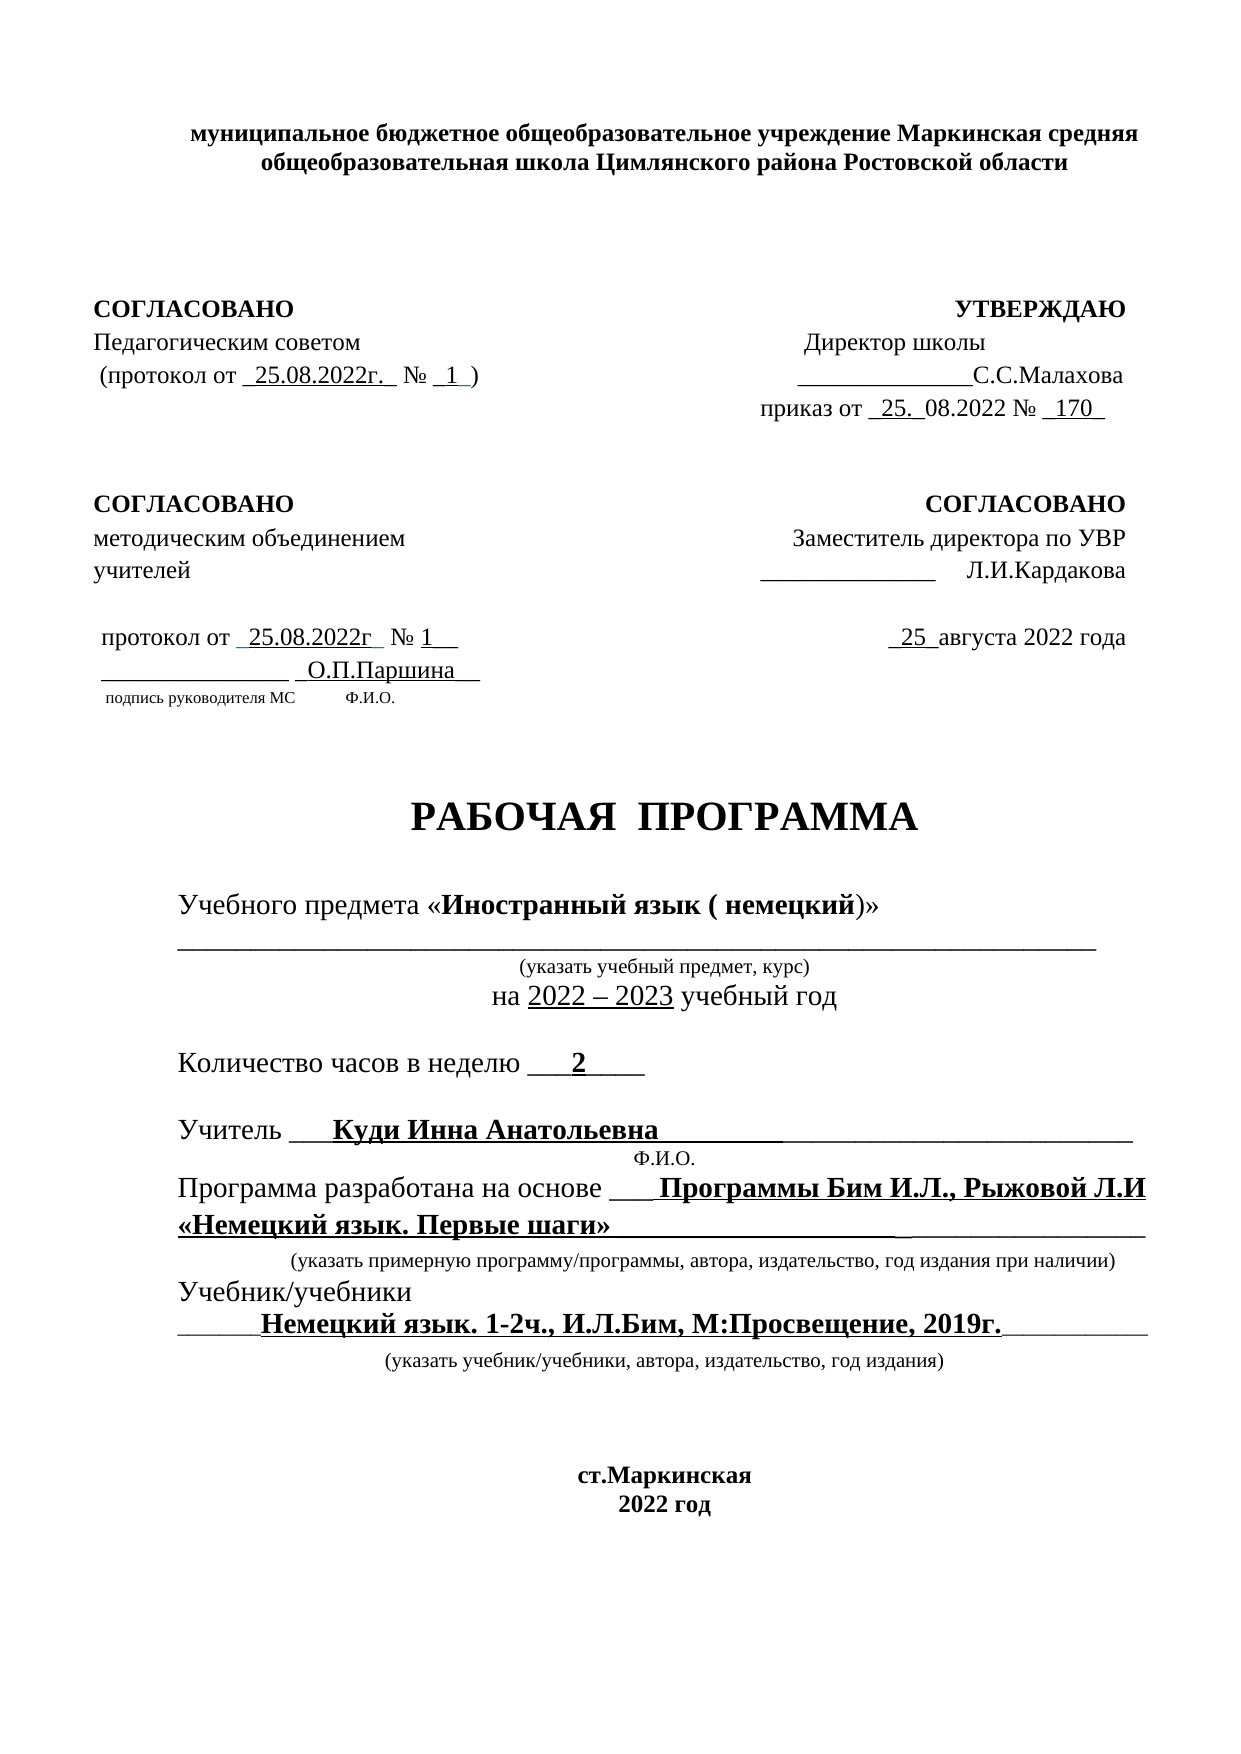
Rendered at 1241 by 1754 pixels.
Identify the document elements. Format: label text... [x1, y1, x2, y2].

text муниципальное бюджетное общеобразовательное учреждение Маркинская средняя общеобразовательная школа Цимлянского района Ростовской области [177, 118, 1152, 176]
table_header УТВЕРЖДАЮ Директор школы ______________С.С.Малахова приказ от _25._08.2022 № _170_ [617, 292, 1127, 427]
table_header СОГЛАСОВАНО Педагогическим советом (протокол от _25.08.2022г._ № _1_) [94, 292, 616, 427]
table_cell СОГЛАСОВАНО Заместитель директора по УВР ______________ Л.И.Кардакова _25_августа 2022 года [617, 488, 1127, 713]
text Ф.И.О. [177, 1146, 1152, 1170]
text (указать учебник/учебники, автора, издательство, год издания) [177, 1341, 1152, 1374]
text на 2022 – 2023 учебный год [177, 978, 1152, 1011]
text Учитель ___Куди Инна Анатольевна ________________________ [177, 1112, 1152, 1146]
text ________Немецкий язык. 1-2ч., И.Л.Бим, М:Просвещение, 2019г.______________ [177, 1308, 1152, 1341]
text РАБОЧАЯ ПРОГРАММА [177, 791, 1152, 839]
text Учебного предмета «Иностранный язык ( немецкий)» _______________________________________________________________ [177, 887, 1152, 954]
text Учебник/учебники [177, 1274, 1152, 1308]
text Программа разработана на основе ___ Программы Бим И.Л., Рыжовой Л.И «Немецкий язык. Первые шаги» ____________________________________ [177, 1170, 1152, 1242]
text 2022 год [177, 1489, 1152, 1517]
table_cell СОГЛАСОВАНО методическим объединением учителей протокол от _25.08.2022г_ № 1__ _______________ _О.П.Паршина__ подпись руководителя МС Ф.И.О. [94, 488, 616, 713]
text (указать примерную программу/программы, автора, издательство, год издания при наличии) [180, 1242, 1152, 1274]
text (указать учебный предмет, курс) [177, 954, 1152, 978]
text Количество часов в неделю ___2____ [177, 1045, 1152, 1078]
text ст.Маркинская [177, 1460, 1152, 1489]
